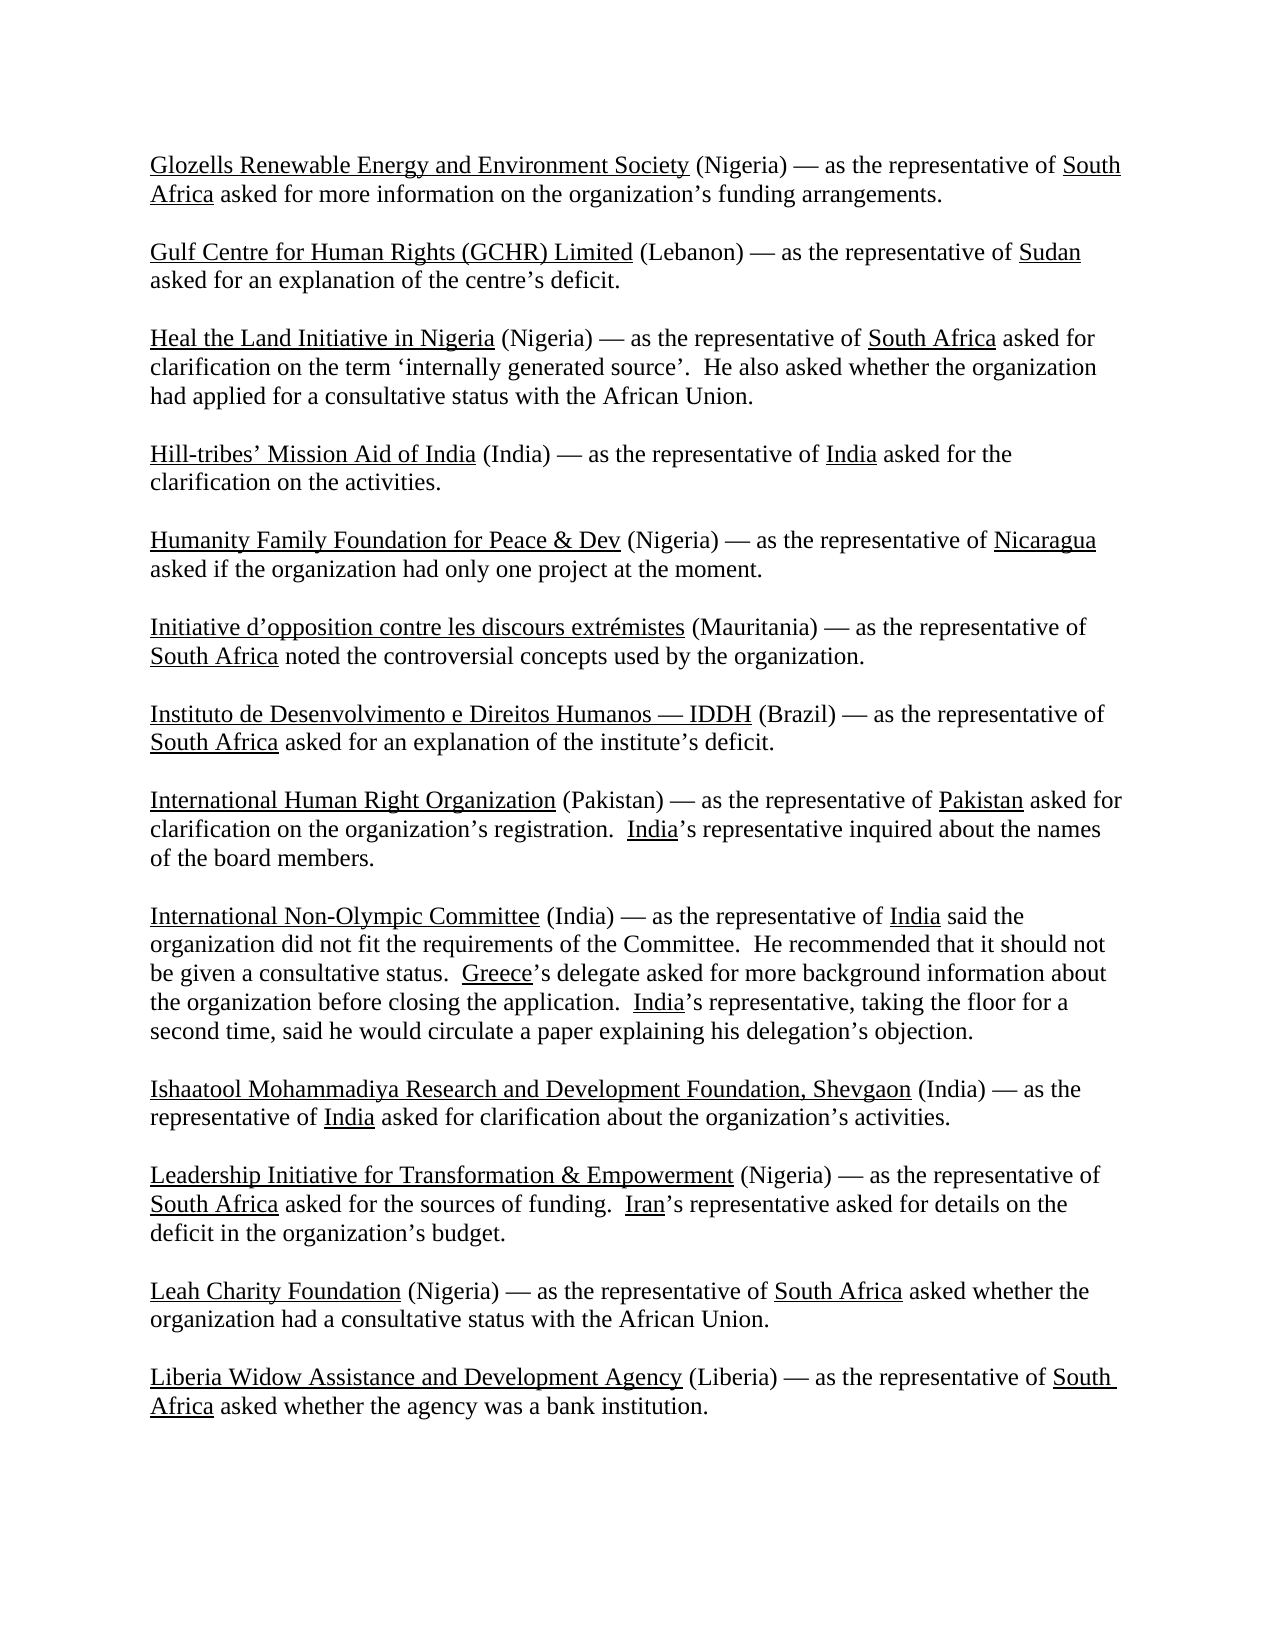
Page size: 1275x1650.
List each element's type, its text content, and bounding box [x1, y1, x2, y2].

text Glozells Renewable Energy and Environment Society (Nigeria) — as the representative of South Africa asked for more information on the organization’s funding arrangements. [150, 150, 1125, 207]
text International Human Right Organization (Pakistan) — as the representative of Pakistan asked for clarification on the organization’s registration. India’s representative inquired about the names of the board members. [150, 785, 1125, 872]
text International Non-Olympic Committee (India) — as the representative of India said the organization did not fit the requirements of the Committee. He recommended that it should not be given a consultative status. Greece’s delegate asked for more background information about the organization before closing the application. India’s representative, taking the floor for a second time, said he would circulate a paper explaining his delegation’s objection. [150, 901, 1125, 1044]
text Liberia Widow Assistance and Development Agency (Liberia) — as the representative of South Africa asked whether the agency was a bank institution. [150, 1362, 1125, 1420]
text Ishaatool Mohammadiya Research and Development Foundation, Shevgaon (India) — as the representative of India asked for clarification about the organization’s activities. [150, 1074, 1125, 1131]
text Instituto de Desenvolvimento e Direitos Humanos — IDDH (Brazil) — as the representative of South Africa asked for an explanation of the institute’s deficit. [150, 699, 1125, 756]
text Leah Charity Foundation (Nigeria) — as the representative of South Africa asked whether the organization had a consultative status with the African Union. [150, 1276, 1125, 1333]
text Hill-tribes’ Mission Aid of India (India) — as the representative of India asked for the clarification on the activities. [150, 439, 1125, 496]
text Humanity Family Foundation for Peace & Dev (Nigeria) — as the representative of Nicaragua asked if the organization had only one project at the moment. [150, 525, 1125, 583]
text Leadership Initiative for Transformation & Empowerment (Nigeria) — as the representative of South Africa asked for the sources of funding. Iran’s representative asked for details on the deficit in the organization’s budget. [150, 1160, 1125, 1247]
text Gulf Centre for Human Rights (GCHR) Limited (Lebanon) — as the representative of Sudan asked for an explanation of the centre’s deficit. [150, 237, 1125, 294]
text Heal the Land Initiative in Nigeria (Nigeria) — as the representative of South Africa asked for clarification on the term ‘internally generated source’. He also asked whether the organization had applied for a consultative status with the African Union. [150, 323, 1125, 409]
text Initiative d’opposition contre les discours extrémistes (Mauritania) — as the representative of South Africa noted the controversial concepts used by the organization. [150, 612, 1125, 669]
